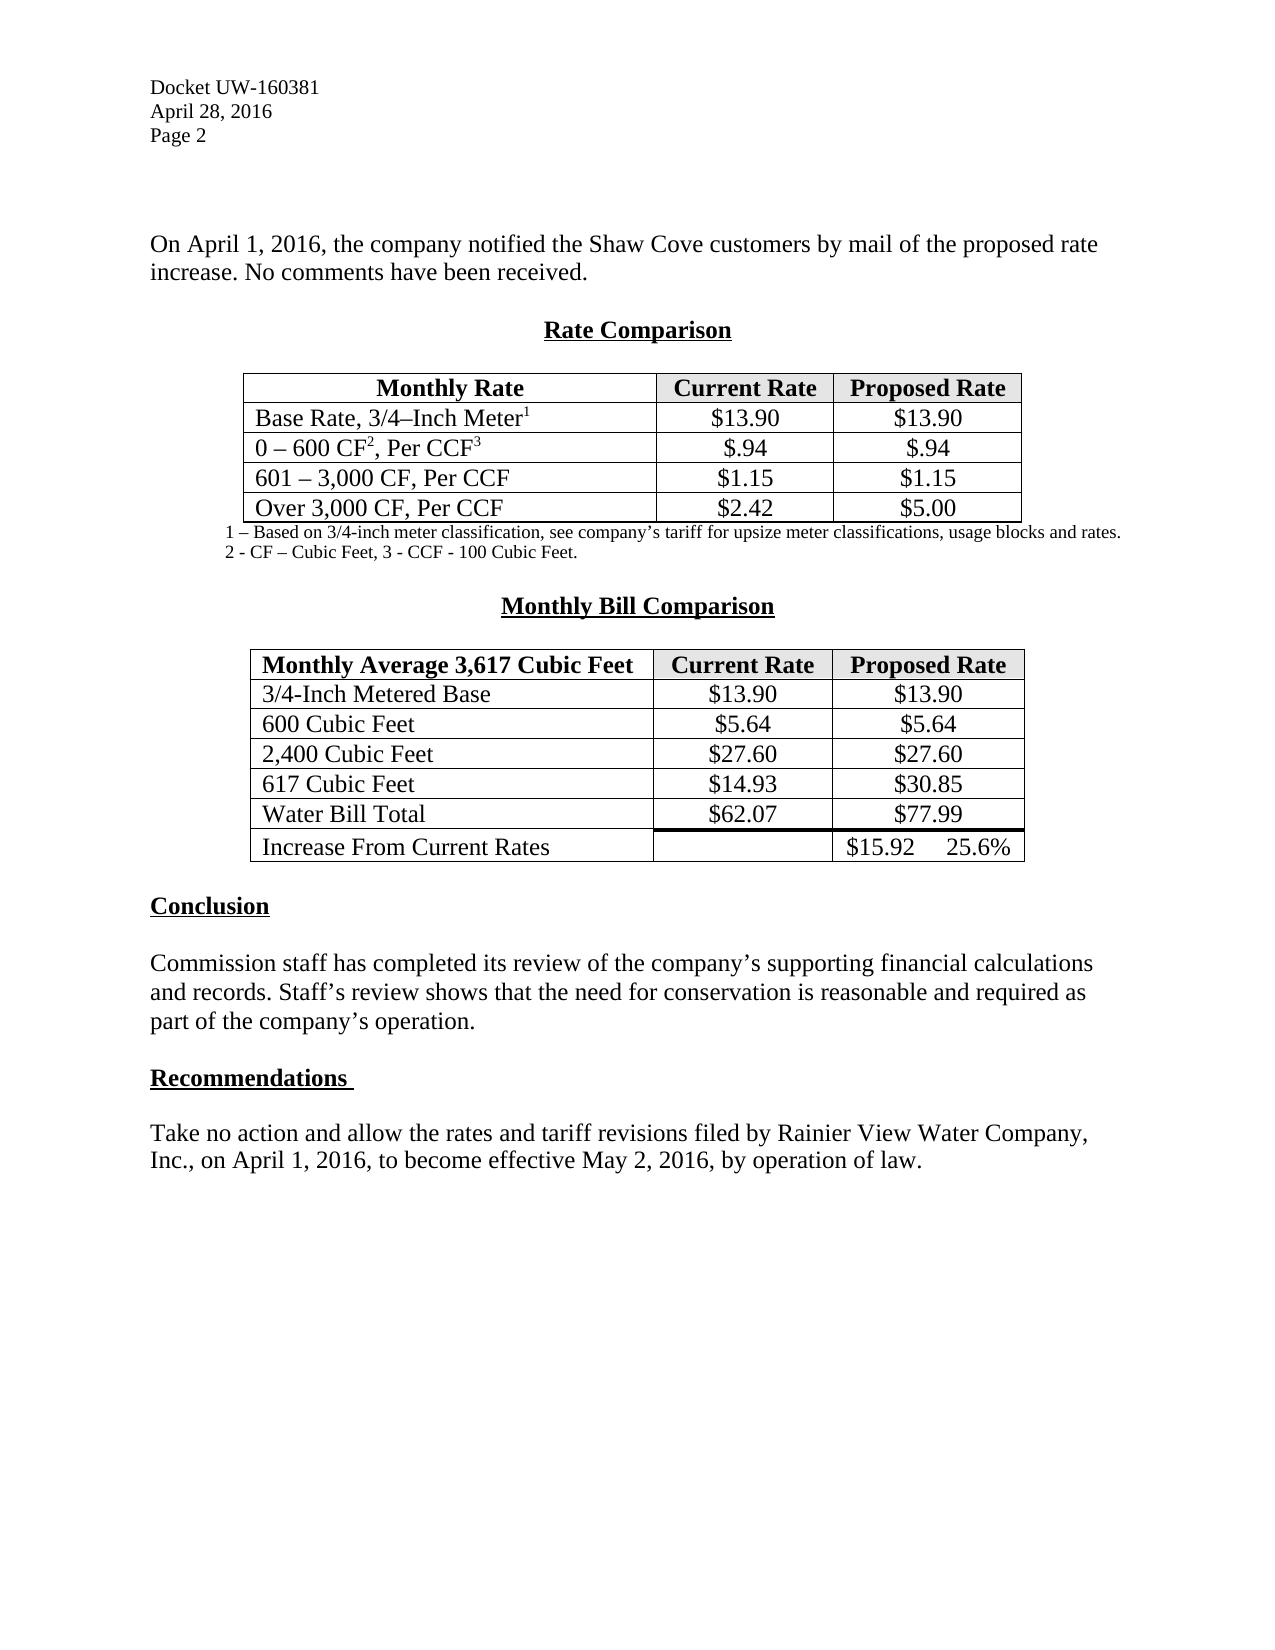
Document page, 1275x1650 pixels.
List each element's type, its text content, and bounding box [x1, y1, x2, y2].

table_cell $13.90 [654, 680, 832, 708]
table_cell 3/4-Inch Metered Base [251, 680, 653, 708]
text Rate Comparison [150, 315, 1125, 344]
table_cell $27.60 [833, 739, 1024, 768]
table_cell $5.00 [834, 493, 1021, 521]
table_cell 601 – 3,000 CF, Per CCF [244, 463, 656, 492]
table_cell Increase From Current Rates [251, 829, 653, 861]
table_header Proposed Rate [833, 650, 1024, 678]
table_cell $27.60 [654, 739, 832, 768]
table_cell $.94 [834, 433, 1021, 462]
table_cell $77.99 [833, 799, 1024, 827]
table_cell $2.42 [657, 493, 833, 521]
table_cell 600 Cubic Feet [251, 709, 653, 738]
table_cell Over 3,000 CF, Per CCF [244, 493, 656, 521]
table_cell $.94 [657, 433, 833, 462]
table_header Monthly Rate [244, 374, 656, 402]
table_cell $15.92 25.6% [833, 832, 1024, 861]
table_cell [654, 832, 832, 861]
text Take no action and allow the rates and tariff revisions filed by Rainier View Water Company, Inc., on April 1, 2016, to become effective May 2, 2016, by operation of law. [150, 1121, 1125, 1173]
table_cell $1.15 [657, 463, 833, 492]
table_cell 2,400 Cubic Feet [251, 739, 653, 768]
table_cell $13.90 [657, 403, 833, 432]
text Recommendations [150, 1063, 1125, 1092]
text On April 1, 2016, the company notified the Shaw Cove customers by mail of the proposed rate increase. No comments have been received. [150, 229, 1125, 286]
table_cell $5.64 [833, 709, 1024, 738]
text 1 – Based on 3/4-inch meter classification, see company’s tariff for upsize meter classifications, usage blocks and rates. [225, 522, 1125, 542]
text 2 - CF – Cubic Feet, 3 - CCF - 100 Cubic Feet. [225, 542, 1125, 562]
table_header Current Rate [654, 650, 832, 678]
table_cell $30.85 [833, 769, 1024, 798]
text Monthly Bill Comparison [150, 591, 1125, 620]
text Commission staff has completed its review of the company’s supporting financial calculations and records. Staff’s review shows that the need for conservation is reasonable and required as part of the company’s operation. [150, 948, 1125, 1034]
table_cell $13.90 [834, 403, 1021, 432]
table_cell 617 Cubic Feet [251, 769, 653, 798]
table_cell $14.93 [654, 769, 832, 798]
text Conclusion [150, 891, 1125, 919]
table_cell $1.15 [834, 463, 1021, 492]
table_header Current Rate [657, 374, 833, 402]
table_cell Base Rate, 3/4–Inch Meter1 [244, 403, 656, 432]
table_cell $5.64 [654, 709, 832, 738]
table_cell Water Bill Total [251, 799, 653, 827]
table_cell $62.07 [654, 799, 832, 827]
table_header Proposed Rate [834, 374, 1021, 402]
table_cell $13.90 [833, 680, 1024, 708]
table_header Monthly Average 3,617 Cubic Feet [251, 650, 653, 678]
table_cell 0 – 600 CF2, Per CCF3 [244, 433, 656, 462]
